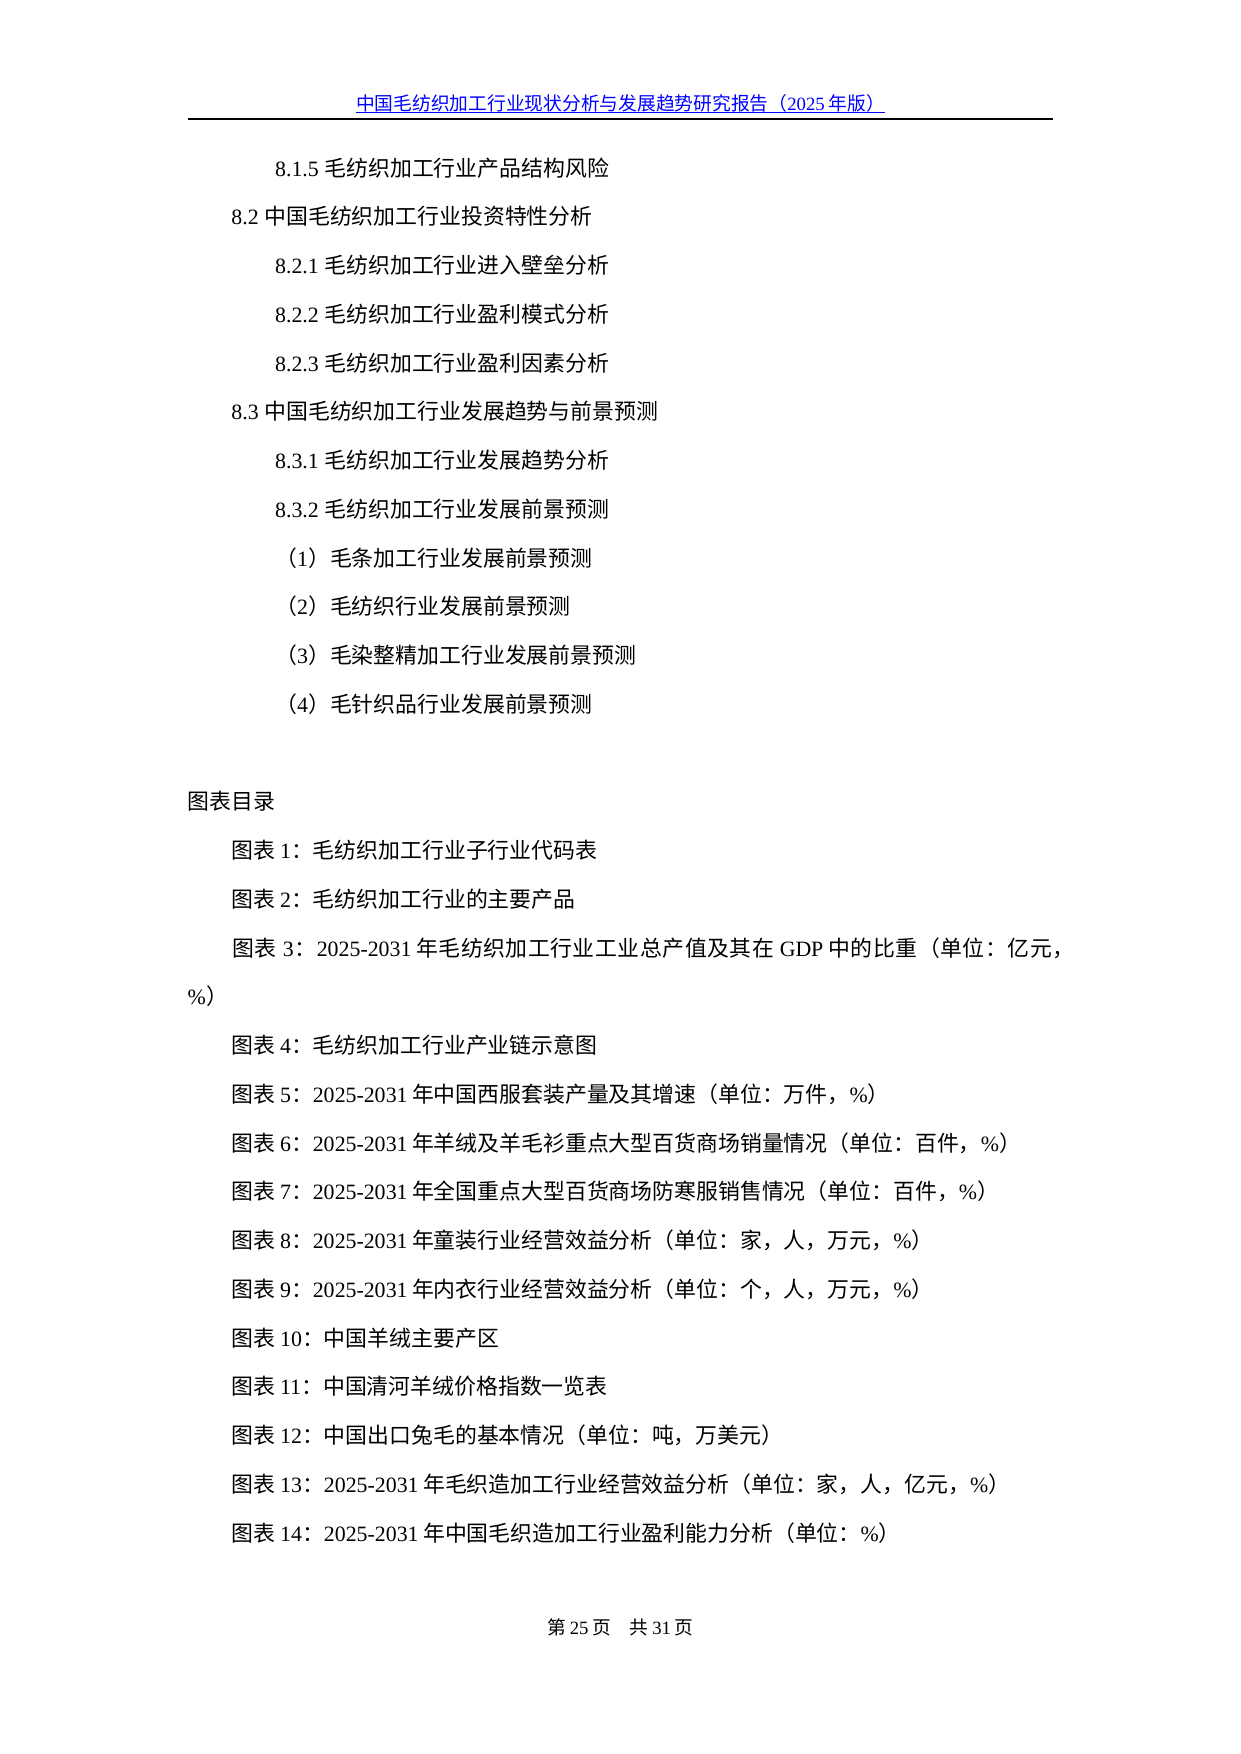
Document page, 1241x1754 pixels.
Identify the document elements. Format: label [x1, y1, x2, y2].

text [187, 150, 1053, 1548]
